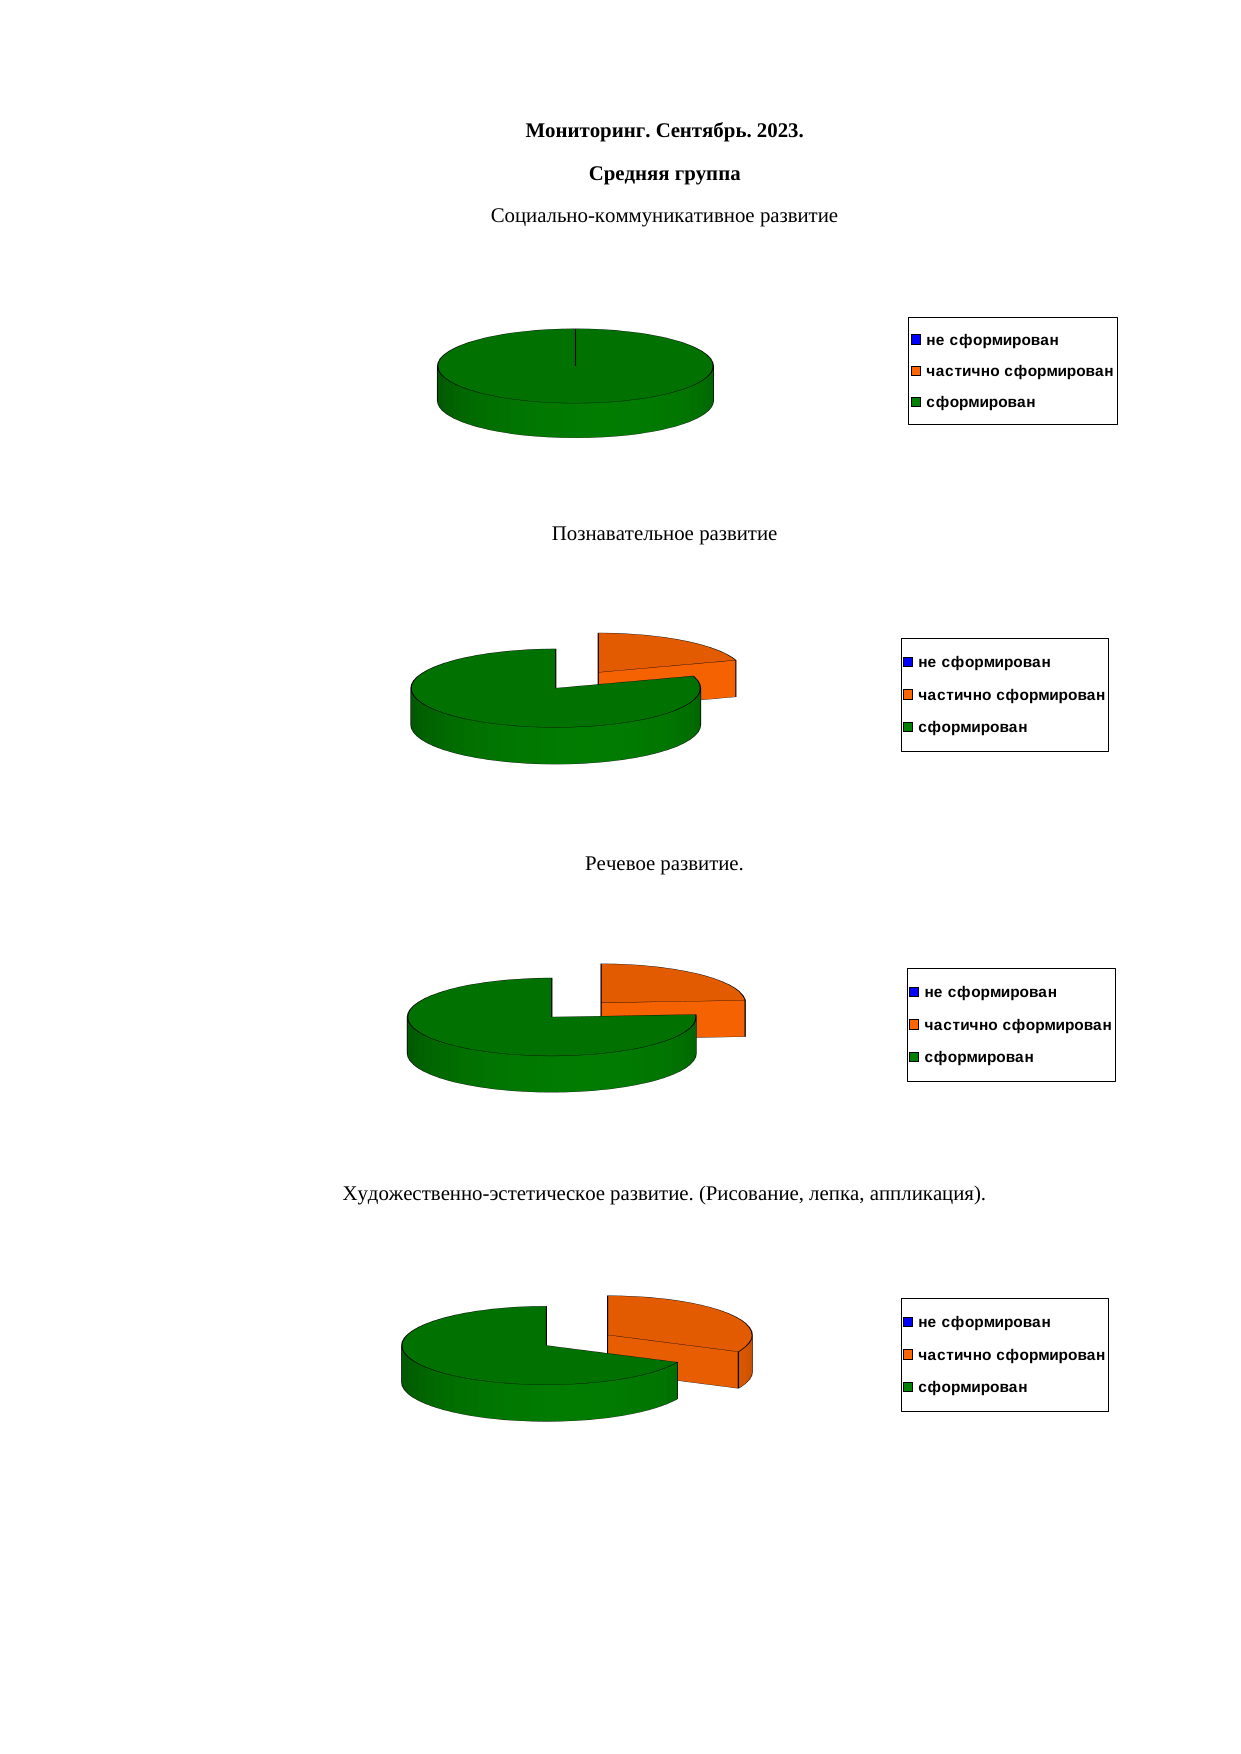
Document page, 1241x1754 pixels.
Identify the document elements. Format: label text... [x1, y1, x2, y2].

text Познавательное развитие [177, 521, 1152, 545]
text Мониторинг. Сентябрь. 2023. [177, 118, 1152, 142]
text Речевое развитие. [177, 851, 1152, 875]
text Художественно-эстетическое развитие. (Рисование, лепка, аппликация). [177, 1181, 1152, 1205]
text Средняя группа [177, 161, 1152, 185]
text Социально-коммуникативное развитие [177, 203, 1152, 227]
